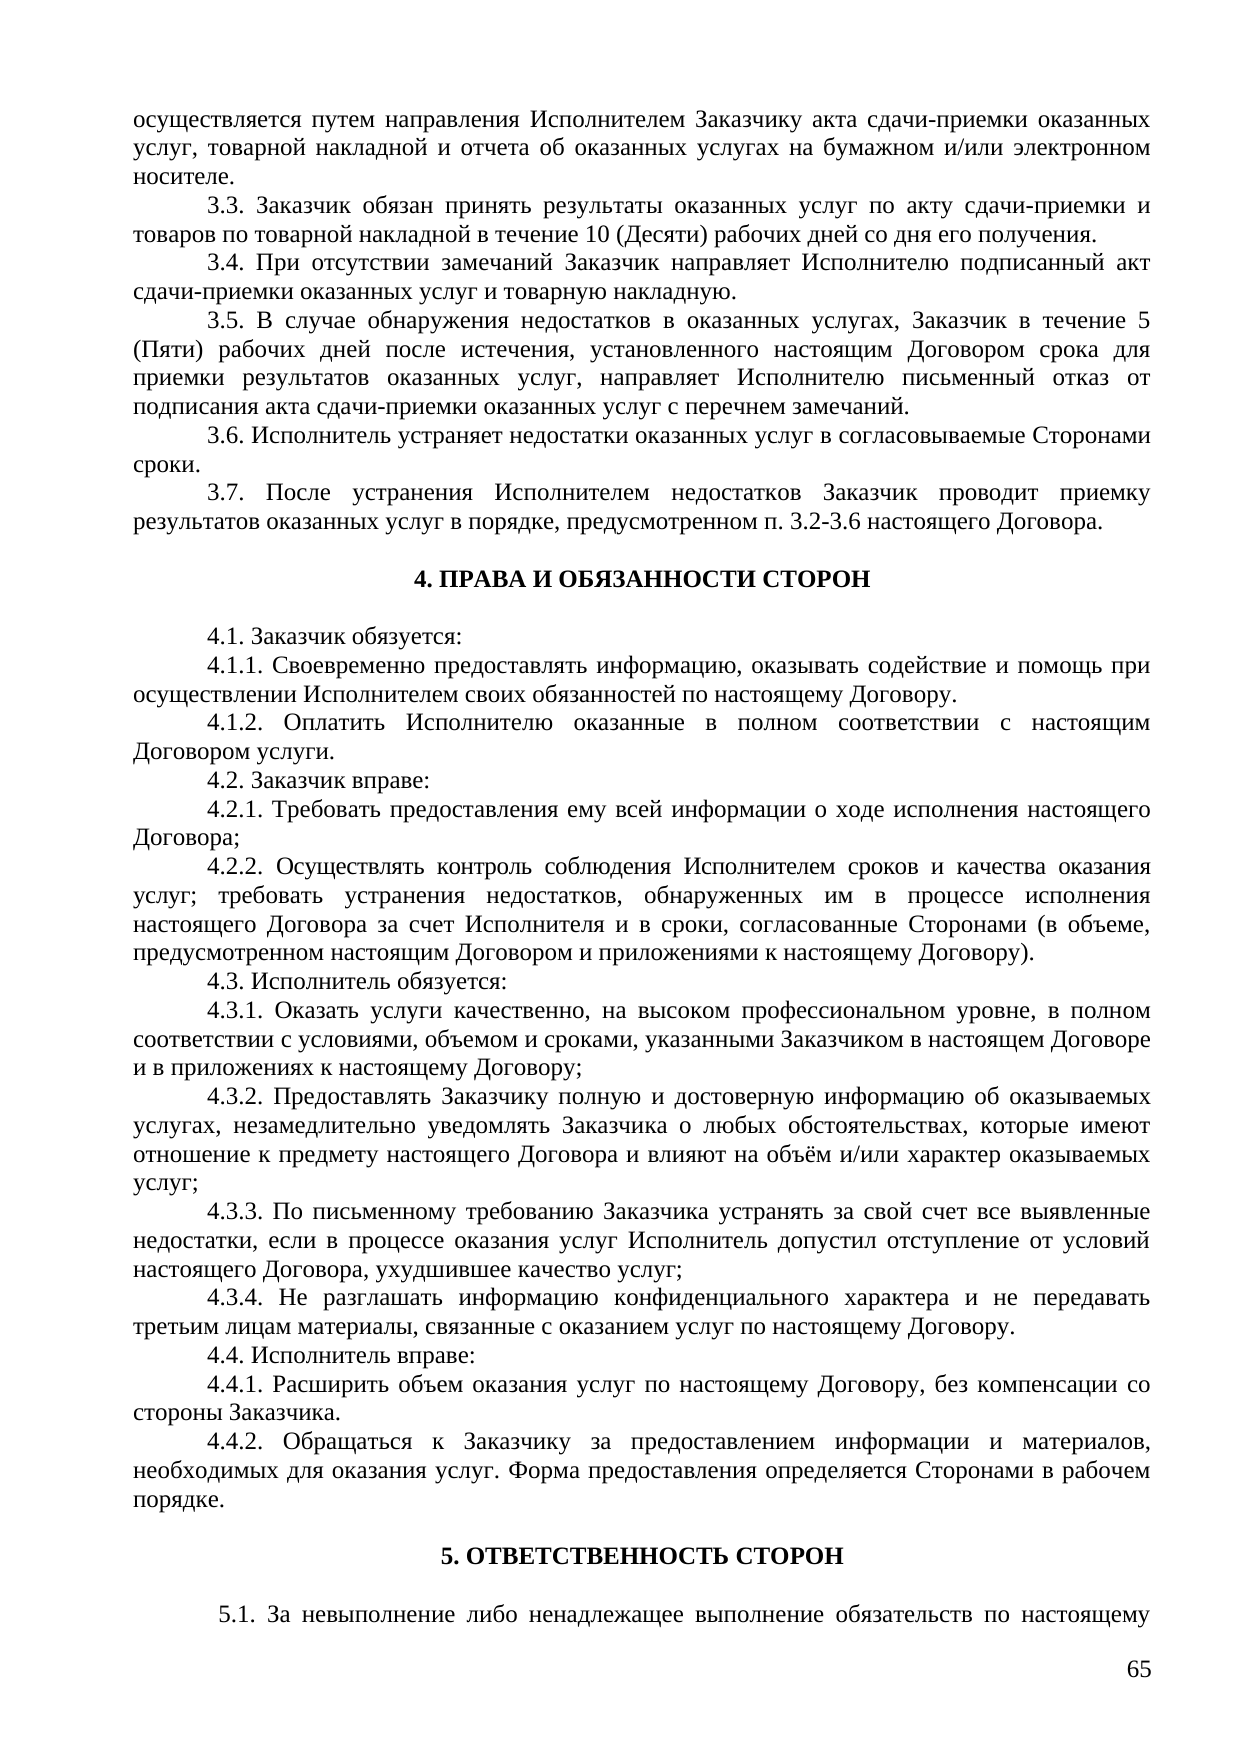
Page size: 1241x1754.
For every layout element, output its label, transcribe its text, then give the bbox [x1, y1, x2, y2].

text 4.3.3. По письменному требованию Заказчика устранять за свой счет все выявленные недостатки, если в процессе оказания услуг Исполнитель допустил отступление от условий настоящего Договора, ухудшившее качество услуг; [133, 1196, 1152, 1282]
text 4.3. Исполнитель обязуется: [133, 966, 1152, 995]
text 3.3. Заказчик обязан принять результаты оказанных услуг по акту сдачи-приемки и товаров по товарной накладной в течение 10 (Десяти) рабочих дней со дня его получения. [133, 190, 1152, 247]
text 3.4. При отсутствии замечаний Заказчик направляет Исполнителю подписанный акт сдачи-приемки оказанных услуг и товарную накладную. [133, 247, 1152, 305]
text 4.1.1. Своевременно предоставлять информацию, оказывать содействие и помощь при осуществлении Исполнителем своих обязанностей по настоящему Договору. [133, 650, 1152, 707]
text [133, 104, 1152, 190]
text 4.2. Заказчик вправе: [133, 765, 1152, 794]
text 5. ОТВЕТСТВЕННОСТЬ СТОРОН [133, 1541, 1152, 1570]
text 4.4.2. Обращаться к Заказчику за предоставлением информации и материалов, необходимых для оказания услуг. Форма предоставления определяется Сторонами в рабочем порядке. [133, 1426, 1152, 1512]
text 4.1.2. Оплатить Исполнителю оказанные в полном соответствии с настоящим Договором услуги. [133, 707, 1152, 765]
text 4.3.1. Оказать услуги качественно, на высоком профессиональном уровне, в полном соответствии с условиями, объемом и сроками, указанными Заказчиком в настоящем Договоре и в приложениях к настоящему Договору; [133, 995, 1152, 1081]
text 4.1. Заказчик обязуется: [133, 621, 1152, 650]
text 3.5. В случае обнаружения недостатков в оказанных услугах, Заказчик в течение 5 (Пяти) рабочих дней после истечения, установленного настоящим Договором срока для приемки результатов оказанных услуг, направляет Исполнителю письменный отказ от подписания акта сдачи-приемки оказанных услуг с перечнем замечаний. [133, 305, 1152, 420]
text 4.3.4. Не разглашать информацию конфиденциального характера и не передавать третьим лицам материалы, связанные с оказанием услуг по настоящему Договору. [133, 1282, 1152, 1340]
text 4.3.2. Предоставлять Заказчику полную и достоверную информацию об оказываемых услугах, незамедлительно уведомлять Заказчика о любых обстоятельствах, которые имеют отношение к предмету настоящего Договора и влияют на объём и/или характер оказываемых услуг; [133, 1081, 1152, 1196]
text 3.6. Исполнитель устраняет недостатки оказанных услуг в согласовываемые Сторонами сроки. [133, 420, 1152, 477]
text 3.7. После устранения Исполнителем недостатков Заказчик проводит приемку результатов оказанных услуг в порядке, предусмотренном п. 3.2-3.6 настоящего Договора. [133, 477, 1152, 535]
text 4.4. Исполнитель вправе: [133, 1340, 1152, 1369]
text 4.2.2. Осуществлять контроль соблюдения Исполнителем сроков и качества оказания услуг; требовать устранения недостатков, обнаруженных им в процессе исполнения настоящего Договора за счет Исполнителя и в сроки, согласованные Сторонами (в объеме, предусмотренном настоящим Договором и приложениями к настоящему Договору). [133, 851, 1152, 966]
text 4.4.1. Расширить объем оказания услуг по настоящему Договору, без компенсации со стороны Заказчика. [133, 1369, 1152, 1426]
text 4.2.1. Требовать предоставления ему всей информации о ходе исполнения настоящего Договора; [133, 794, 1152, 851]
text 4. ПРАВА И ОБЯЗАННОСТИ СТОРОН [133, 564, 1152, 592]
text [133, 1599, 1152, 1627]
